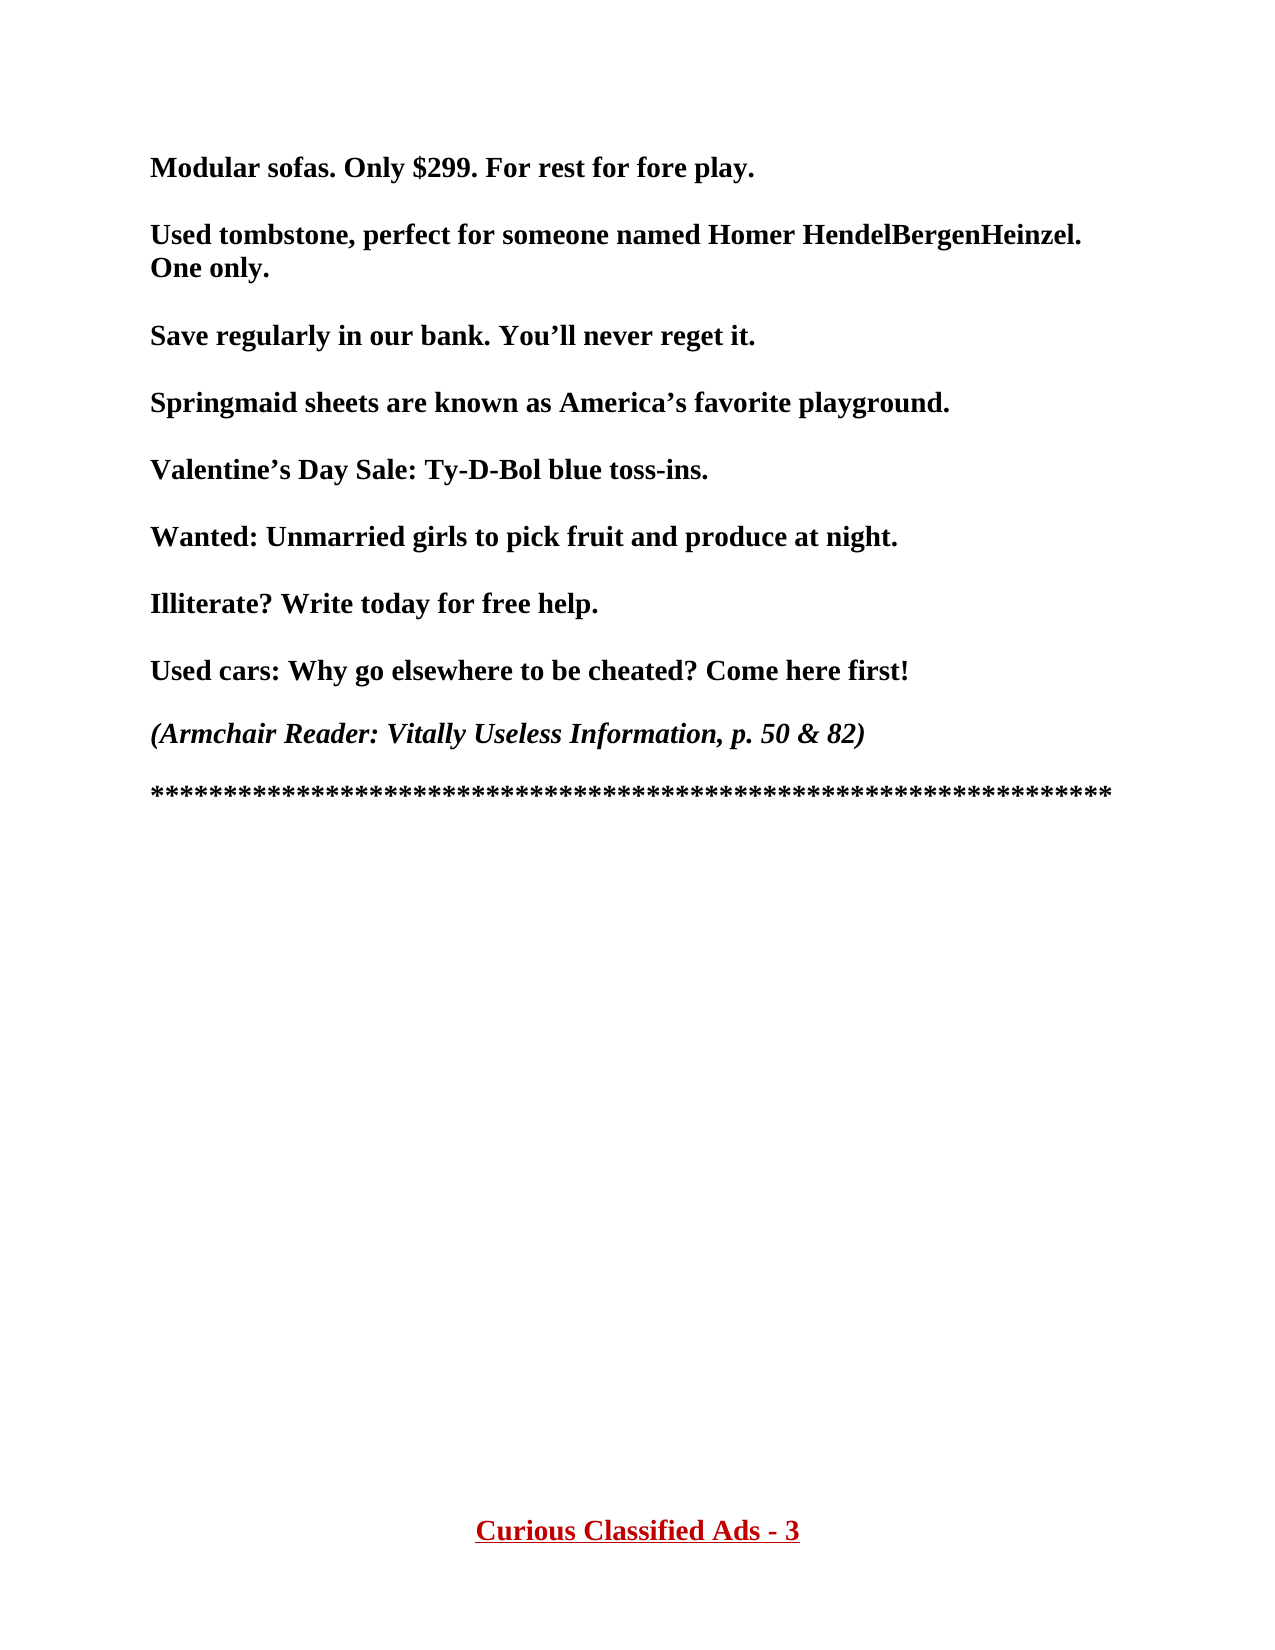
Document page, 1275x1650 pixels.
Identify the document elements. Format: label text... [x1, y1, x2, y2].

text Save regularly in our bank. You’ll never reget it. [150, 318, 1125, 351]
text Modular sofas. Only $299. For rest for fore play. [150, 150, 1125, 183]
text Used tombstone, perfect for someone named Homer HendelBergenHeinzel. One only. [150, 217, 1125, 284]
text Wanted: Unmarried girls to pick fruit and produce at night. [150, 519, 1125, 552]
text Illiterate? Write today for free help. [150, 586, 1125, 619]
text Valentine’s Day : Ty-D-Bol blue toss-ins. [150, 452, 1125, 485]
text ****************************************************************** [150, 778, 1125, 812]
text (Armchair Reader: Vitally Useless Information, p. 50 & 82) [150, 716, 1125, 749]
text Springmaid sheets are known as ’s favorite playground. [150, 385, 1125, 418]
text Used cars: Why go elsewhere to be cheated? Come here first! [150, 653, 1125, 687]
